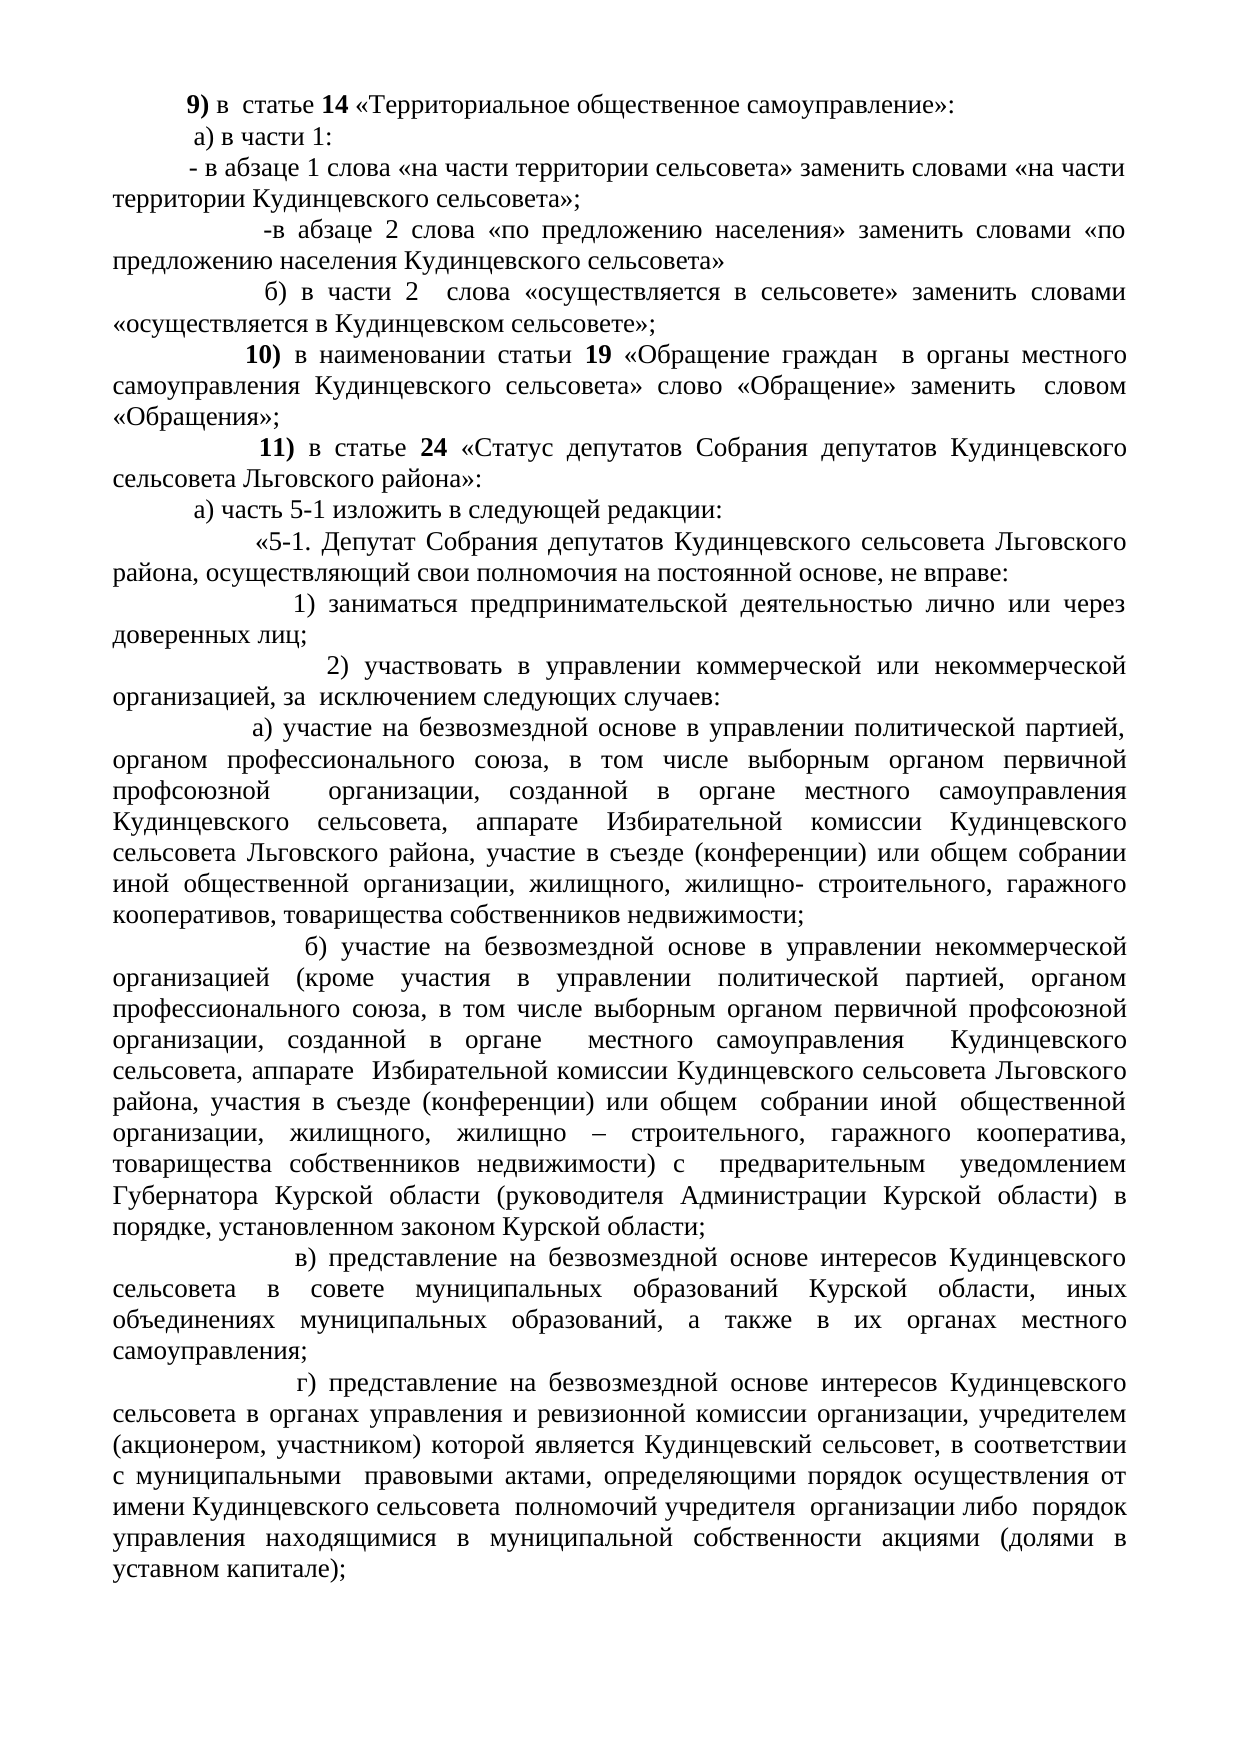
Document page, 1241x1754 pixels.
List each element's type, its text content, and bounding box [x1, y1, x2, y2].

text в) представление на безвозмездной основе интересов Кудинцевского сельсовета в совете муниципальных образований Курской области, иных объединениях муниципальных образований, а также в их органах местного самоуправления; [112, 1241, 1128, 1366]
text 1) заниматься предпринимательской деятельностью лично или через доверенных лиц; [112, 587, 1128, 649]
text 2) участвовать в управлении коммерческой или некоммерческой организацией, за исключением следующих случаев: [112, 649, 1128, 712]
text г) представление на безвозмездной основе интересов Кудинцевского сельсовета в органах управления и ревизионной комиссии организации, учредителем (акционером, участником) которой является Кудинцевский сельсовет, в соответствии с муниципальными правовыми актами, определяющими порядок осуществления от имени Кудинцевского сельсовета полномочий учредителя организации либо порядок управления находящимися в муниципальной собственности акциями (долями в уставном капитале); [112, 1366, 1128, 1584]
text а) участие на безвозмездной основе в управлении политической партией, органом профессионального союза, в том числе выборным органом первичной профсоюзной организации, созданной в органе местного самоуправления Кудинцевского сельсовета, аппарате Избирательной комиссии Кудинцевского сельсовета Льговского района, участие в съезде (конференции) или общем собрании иной общественной организации, жилищного, жилищно- строительного, гаражного кооперативов, товарищества собственников недвижимости; [112, 712, 1128, 929]
text 10) в наименовании статьи 19 «Обращение граждан в органы местного самоуправления Кудинцевского сельсовета» слово «Обращение» заменить словом «Обращения»; [112, 338, 1128, 431]
text 11) в статье 24 «Статус депутатов Собрания депутатов Кудинцевского сельсовета Льговского района»: [112, 431, 1128, 493]
text - в абзаце 1 слова «на части территории сельсовета» заменить словами «на части территории Кудинцевского сельсовета»; [112, 151, 1128, 213]
text а) часть 5-1 изложить в следующей редакции: [112, 493, 1128, 525]
text -в абзаце 2 слова «по предложению населения» заменить словами «по предложению населения Кудинцевского сельсовета» [112, 213, 1128, 276]
text б) участие на безвозмездной основе в управлении некоммерческой организацией (кроме участия в управлении политической партией, органом профессионального союза, в том числе выборным органом первичной профсоюзной организации, созданной в органе местного самоуправления Кудинцевского сельсовета, аппарате Избирательной комиссии Кудинцевского сельсовета Льговского района, участия в съезде (конференции) или общем собрании иной общественной организации, жилищного, жилищно – строительного, гаражного кооператива, товарищества собственников недвижимости) с предварительным уведомлением Губернатора Курской области (руководителя Администрации Курской области) в порядке, установленном законом Курской области; [112, 929, 1128, 1241]
text а) в части 1: [112, 120, 1128, 151]
text б) в части 2 слова «осуществляется в сельсовете» заменить словами «осуществляется в Кудинцевском сельсовете»; [112, 276, 1128, 338]
text 9) в статье 14 «Территориальное общественное самоуправление»: [112, 89, 1128, 120]
text «5-1. Депутат Собрания депутатов Кудинцевского сельсовета Льговского района, осуществляющий свои полномочия на постоянной основе, не вправе: [112, 525, 1128, 587]
